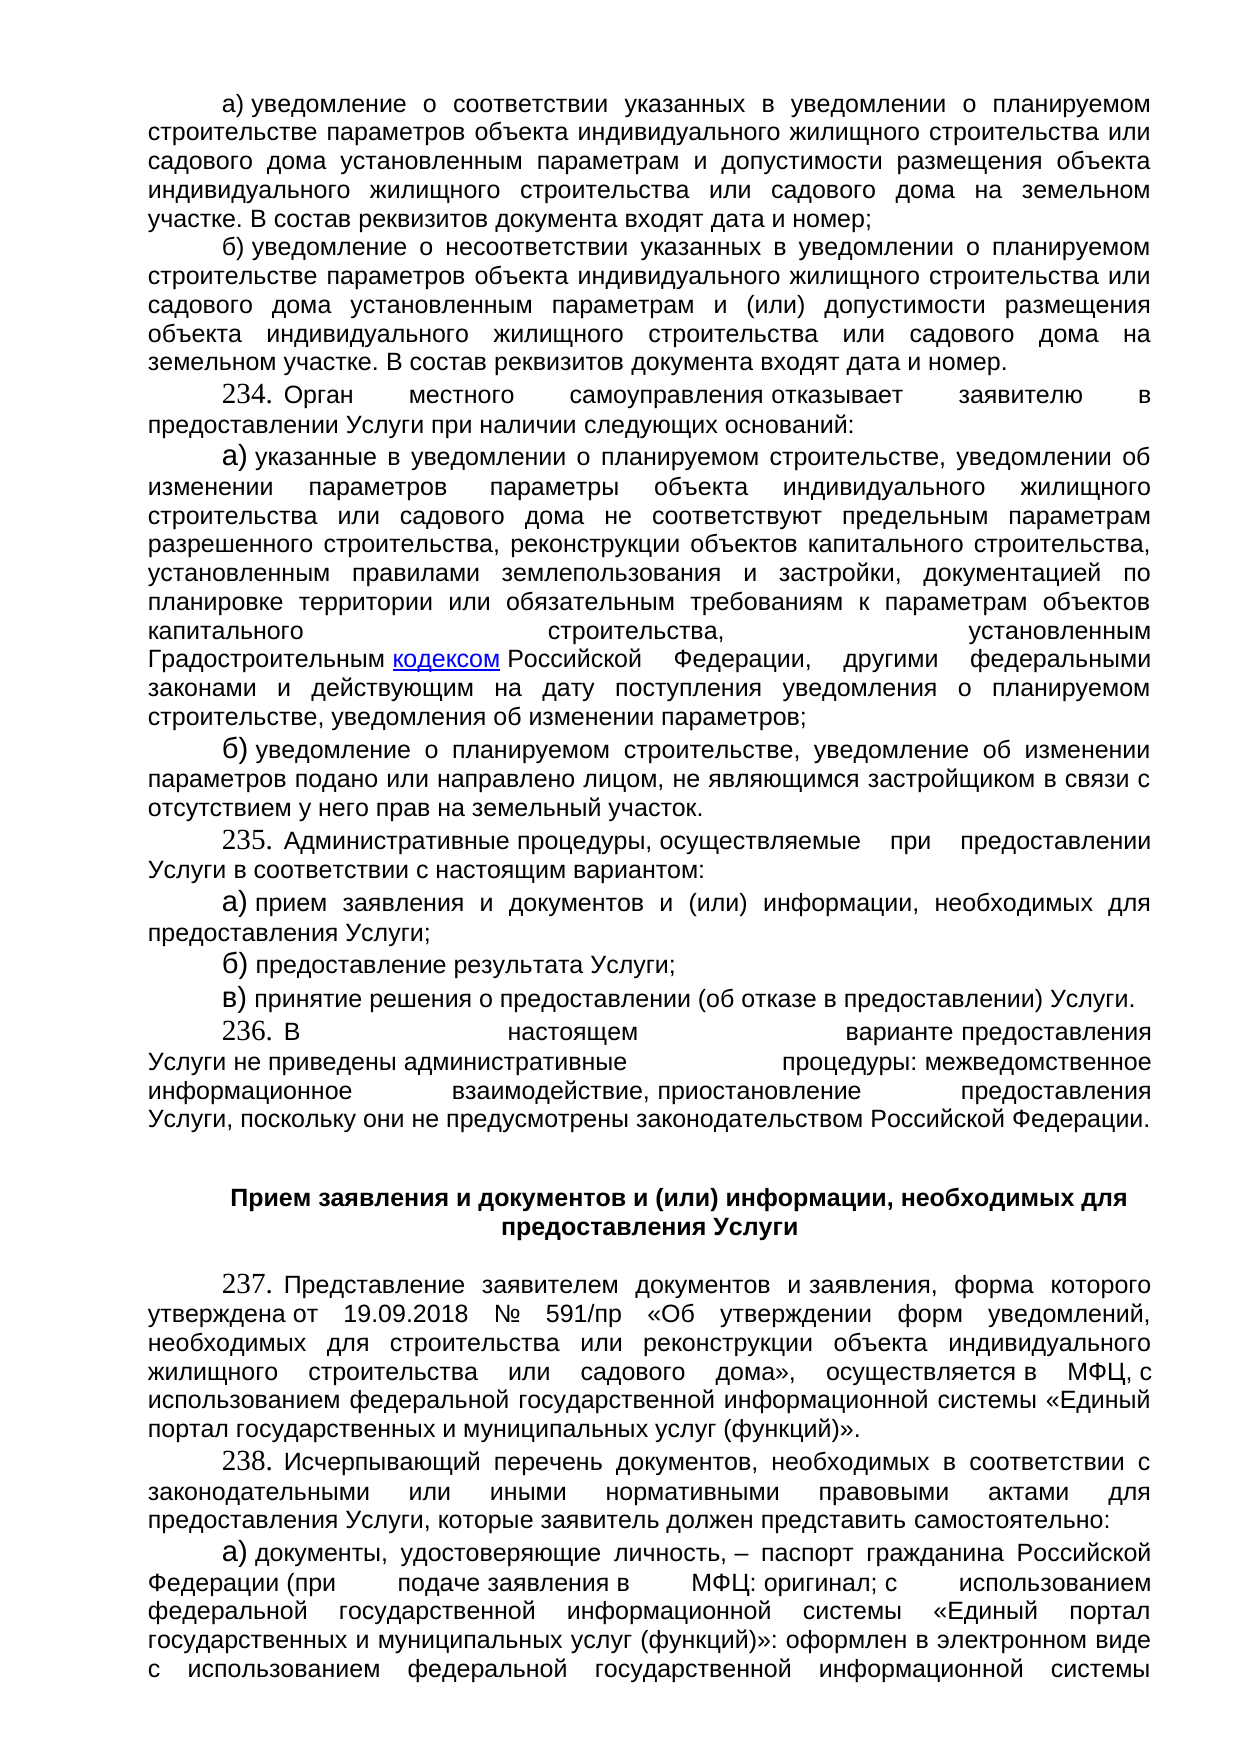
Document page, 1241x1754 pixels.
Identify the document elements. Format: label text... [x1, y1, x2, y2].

text в) принятие решения о предоставлении (об отказе в предоставлении) Услуги. [148, 980, 1152, 1013]
text а) прием заявления и документов и (или) информации, необходимых для предоставления Услуги; [148, 884, 1152, 946]
text 238. Исчерпывающий перечень документов, необходимых в соответствии с законодательными или иными нормативными правовыми актами для предоставления Услуги, которые заявитель должен представить самостоятельно: [148, 1443, 1152, 1534]
text а) уведомление о соответствии указанных в уведомлении о планируемом строительстве параметров объекта индивидуального жилищного строительства или садового дома установленным параметрам и допустимости размещения объекта индивидуального жилищного строительства или садового дома на земельном участке. В состав реквизитов документа входят дата и номер; [148, 89, 1152, 232]
text Прием заявления и документов и (или) информации, необходимых для предоставления Услуги [148, 1183, 1152, 1241]
text б) уведомление о несоответствии указанных в уведомлении о планируемом строительстве параметров объекта индивидуального жилищного строительства или садового дома установленным параметрам и (или) допустимости размещения объекта индивидуального жилищного строительства или садового дома на земельном участке. В состав реквизитов документа входят дата и номер. [148, 232, 1152, 376]
text 235. Административные процедуры, осуществляемые при предоставлении Услуги в соответствии с настоящим вариантом: [148, 822, 1152, 884]
text а) указанные в уведомлении о планируемом строительстве, уведомлении об изменении параметров параметры объекта индивидуального жилищного строительства или садового дома не соответствуют предельным параметрам разрешенного строительства, реконструкции объектов капитального строительства, установленным правилами землепользования и застройки, документацией по планировке территории или обязательным требованиям к параметрам объектов капитального строительства, установленным Градостроительным кодексом Российской Федерации, другими федеральными законами и действующим на дату поступления уведомления о планируемом строительстве, уведомления об изменении параметров; [148, 438, 1152, 731]
text 234. Орган местного самоуправления отказывает заявителю в предоставлении Услуги при наличии следующих оснований: [148, 376, 1152, 438]
text б) предоставление результата Услуги; [148, 946, 1152, 980]
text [148, 1534, 1152, 1683]
text б) уведомление о планируемом строительстве, уведомление об изменении параметров подано или направлено лицом, не являющимся застройщиком в связи с отсутствием у него прав на земельный участок. [148, 731, 1152, 822]
text 237. Представление заявителем документов и заявления, форма которого утверждена от 19.09.2018 № 591/пр «Об утверждении форм уведомлений, необходимых для строительства или реконструкции объекта индивидуального жилищного строительства или садового дома», осуществляется в МФЦ, с использованием федеральной государственной информационной системы «Единый портал государственных и муниципальных услуг (функций)». [148, 1266, 1152, 1443]
text 236. В настоящем варианте предоставления Услуги не приведены административные процедуры: межведомственное информационное взаимодействие, приостановление предоставления Услуги, поскольку они не предусмотрены законодательством Российской Федерации. [148, 1013, 1152, 1133]
